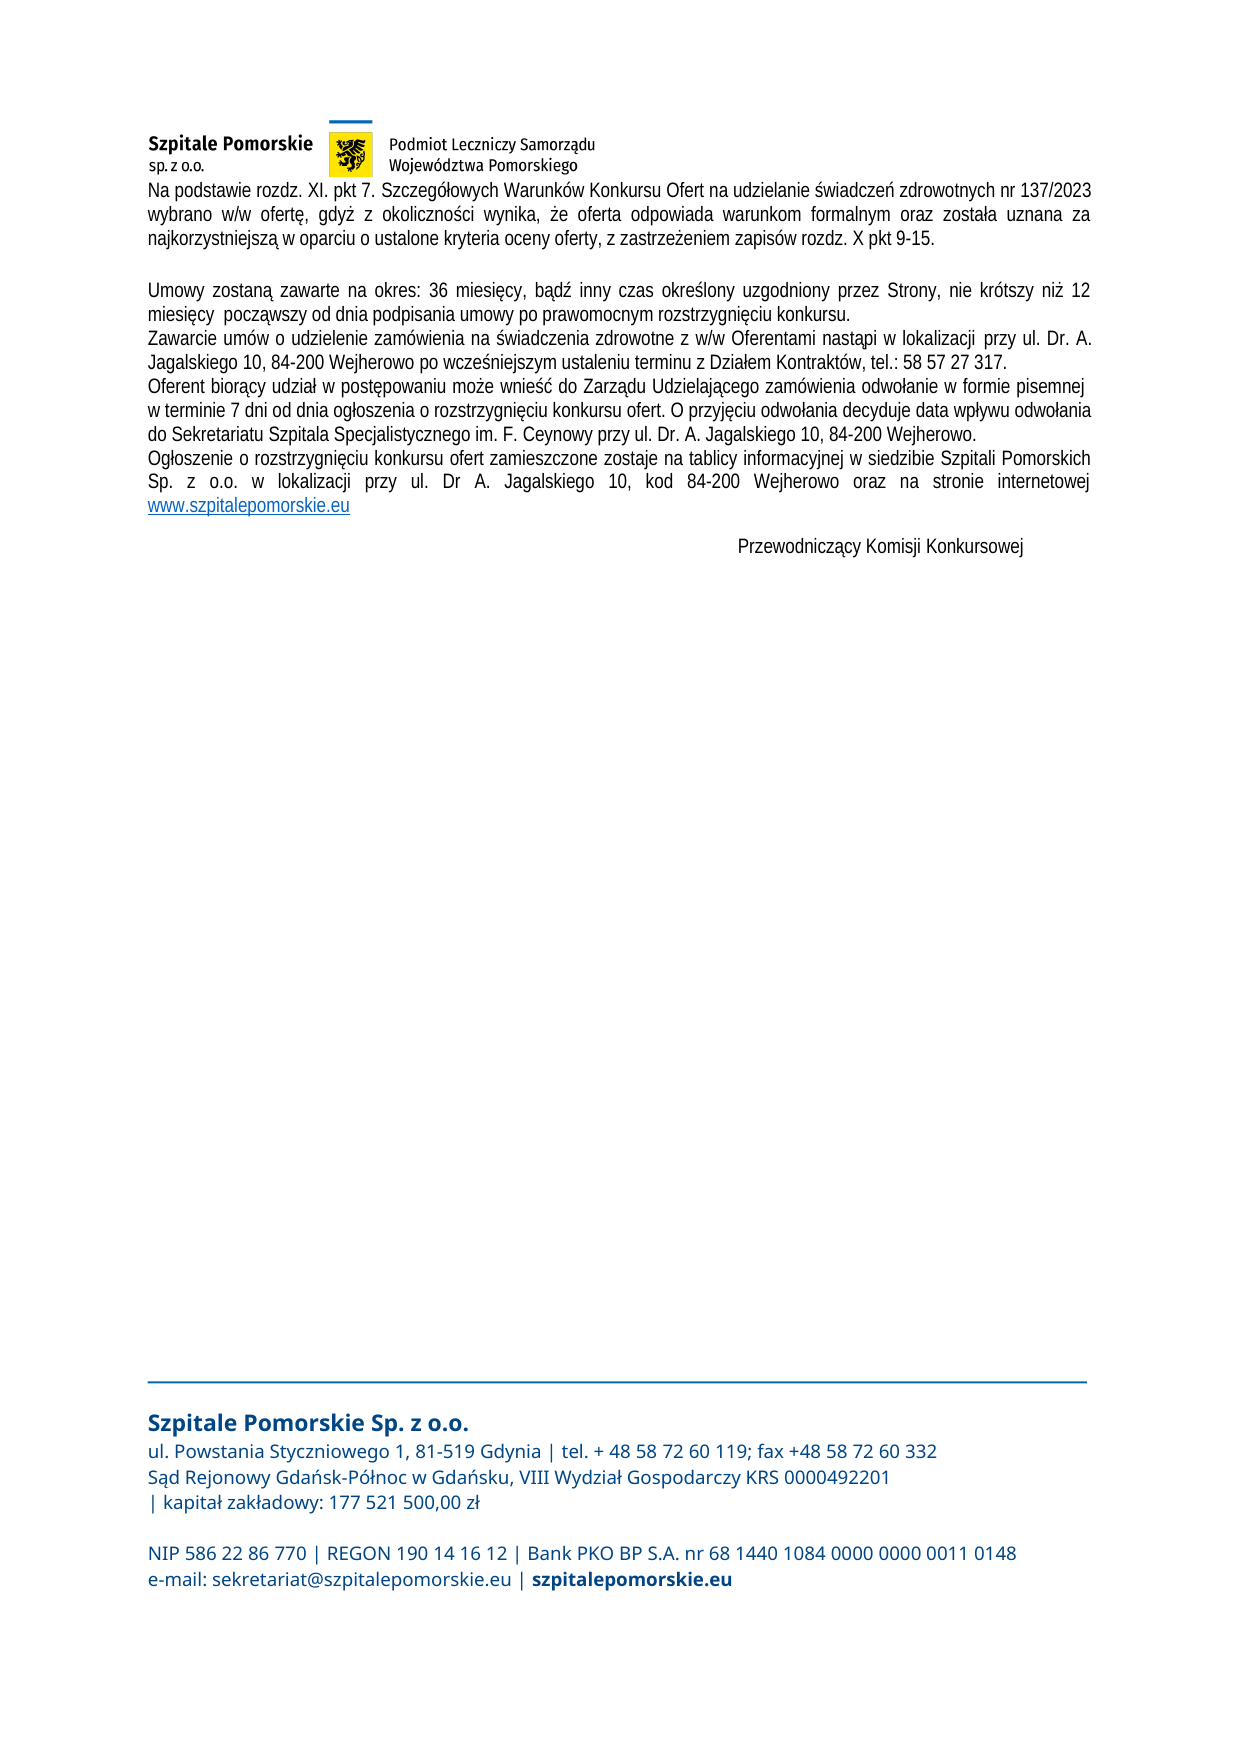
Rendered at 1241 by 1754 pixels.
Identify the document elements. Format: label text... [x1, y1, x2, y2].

picture [147, 118, 596, 178]
text Ogłoszenie o rozstrzygnięciu konkursu ofert zamieszczone zostaje na tablicy informacyjnej w siedzibie Szpitali Pomorskich Sp. z o.o. w lokalizacji przy ul. Dr A. Jagalskiego 10, kod 84-200 Wejherowo oraz na stronie internetowej www.szpitalepomorskie.eu [148, 446, 1092, 517]
text Zawarcie umów o udzielenie zamówienia na świadczenia zdrowotne z w/w Oferentami nastąpi w lokalizacji przy ul. Dr. A. Jagalskiego 10, 84-200 Wejherowo po wcześniejszym ustaleniu terminu z Działem Kontraktów, tel.: 58 57 27 317. [148, 326, 1092, 374]
text Przewodniczący Komisji Konkursowej [738, 534, 1092, 582]
text Umowy zostaną zawarte na okres: 36 miesięcy, bądź inny czas określony uzgodniony przez Strony, nie krótszy niż 12 miesięcy począwszy od dnia podpisania umowy po prawomocnym rozstrzygnięciu konkursu. [148, 278, 1092, 326]
text Oferent biorący udział w postępowaniu może wnieść do Zarządu Udzielającego zamówienia odwołanie w formie pisemnej w terminie 7 dni od dnia ogłoszenia o rozstrzygnięciu konkursu ofert. O przyjęciu odwołania decyduje data wpływu odwołania do Sekretariatu Szpitala Specjalistycznego im. F. Ceynowy przy ul. Dr. A. Jagalskiego 10, 84-200 Wejherowo. [148, 374, 1092, 446]
